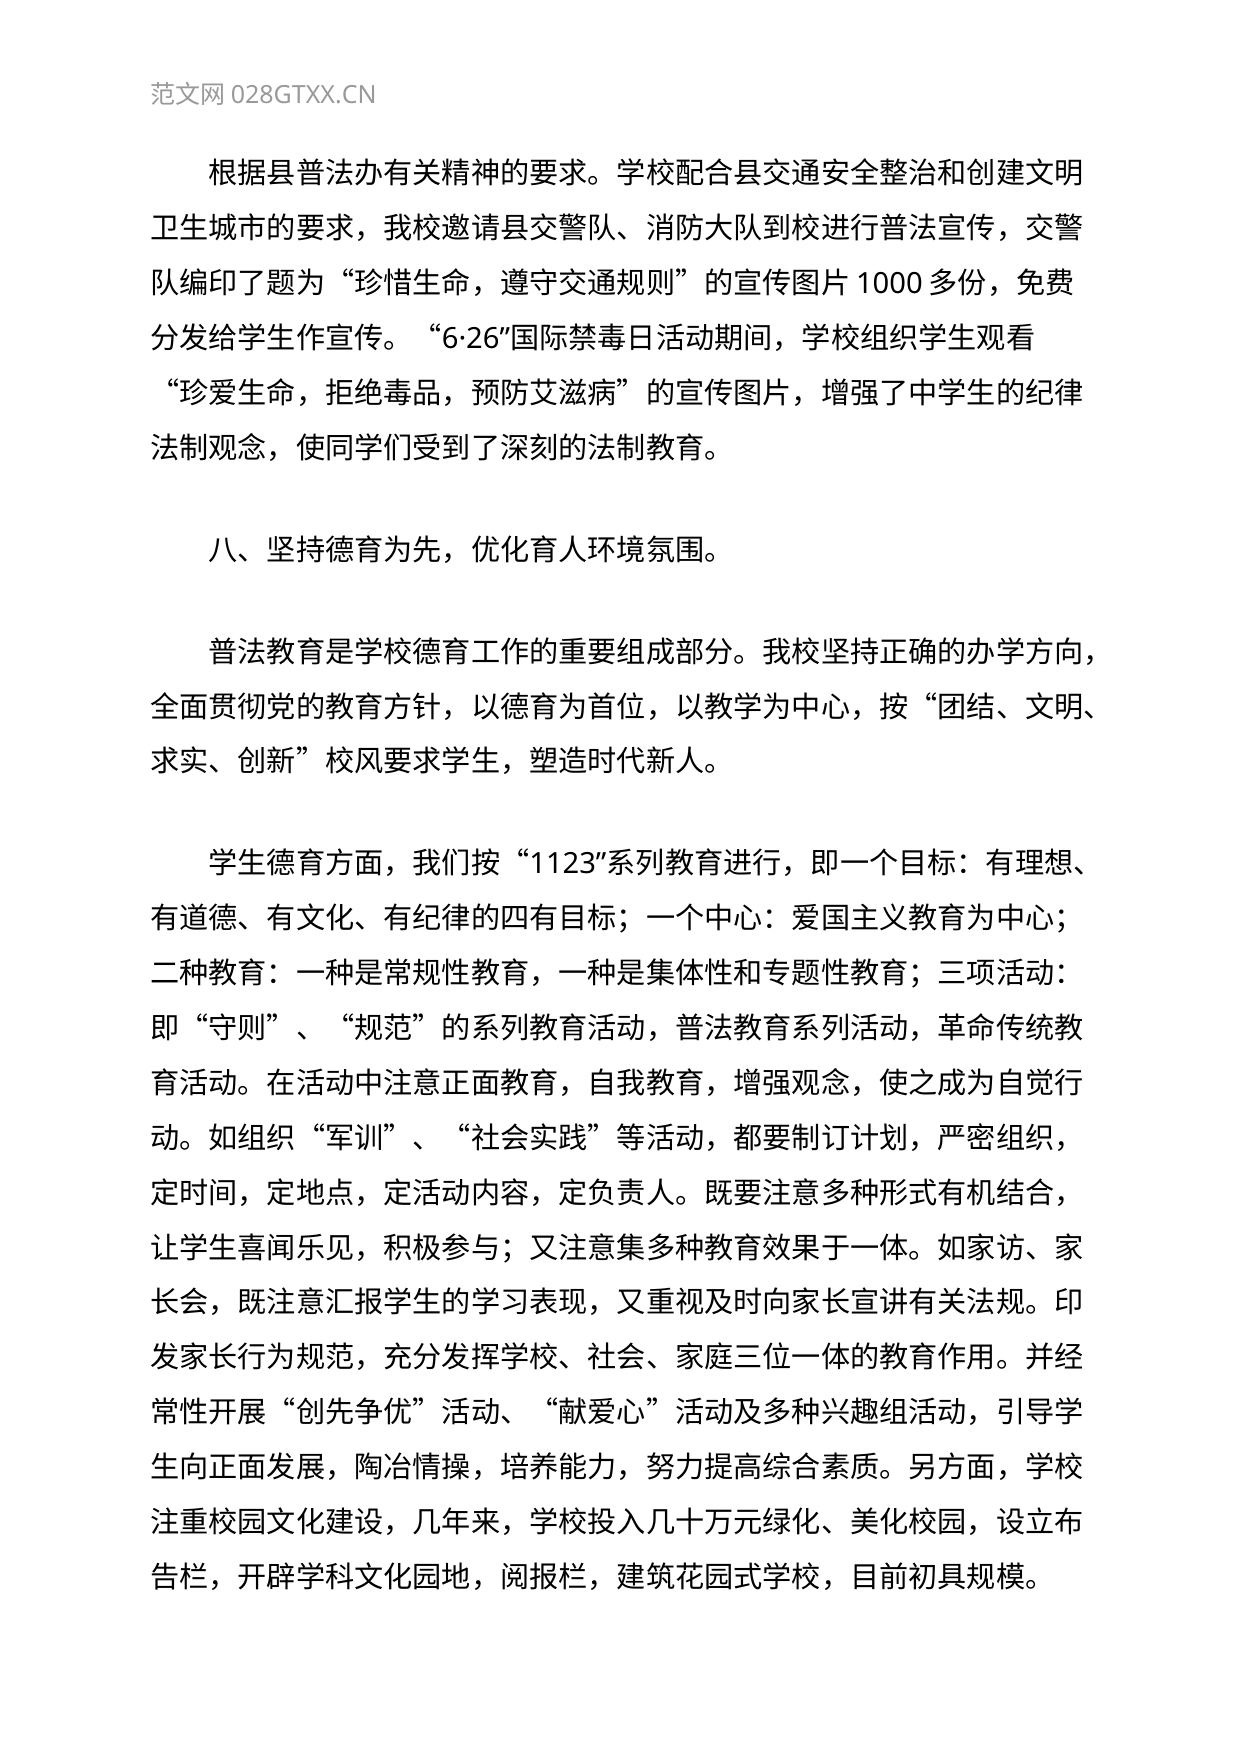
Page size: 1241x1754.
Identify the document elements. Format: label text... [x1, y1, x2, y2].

text 学生德育方面，我们按“1123”系列教育进行，即一个目标：有理想、有道德、有文化、有纪律的四有目标；一个中心：爱国主义教育为中心；二种教育：一种是常规性教育，一种是集体性和专题性教育；三项活动：即“守则”、“规范”的系列教育活动，普法教育系列活动，革命传统教育活动。在活动中注意正面教育，自我教育，增强观念，使之成为自觉行动。如组织“军训”、“社会实践”等活动，都要制订计划，严密组织，定时间，定地点，定活动内容，定负责人。既要注意多种形式有机结合，让学生喜闻乐见，积极参与；又注意集多种教育效果于一体。如家访、家长会，既注意汇报学生的学习表现，又重视及时向家长宣讲有关法规。印发家长行为规范，充分发挥学校、社会、家庭三位一体的教育作用。并经常性开展“创先争优”活动、“献爱心”活动及多种兴趣组活动，引导学生向正面发展，陶冶情操，培养能力，努力提高综合素质。另方面，学校注重校园文化建设，几年来，学校投入几十万元绿化、美化校园，设立布告栏，开辟学科文化园地，阅报栏，建筑花园式学校，目前初具规模。 [150, 840, 1090, 1596]
text 八、坚持德育为先，优化育人环境氛围。 [150, 526, 1090, 569]
text 普法教育是学校德育工作的重要组成部分。我校坚持正确的办学方向，全面贯彻党的教育方针，以德育为首位，以教学为中心，按“团结、文明、求实、创新”校风要求学生，塑造时代新人。 [150, 628, 1090, 780]
text 根据县普法办有关精神的要求。学校配合县交通安全整治和创建文明卫生城市的要求，我校邀请县交警队、消防大队到校进行普法宣传，交警队编印了题为“珍惜生命，遵守交通规则”的宣传图片1000多份，免费分发给学生作宣传。“6·26”国际禁毒日活动期间，学校组织学生观看“珍爱生命，拒绝毒品，预防艾滋病”的宣传图片，增强了中学生的纪律法制观念，使同学们受到了深刻的法制教育。 [150, 150, 1090, 467]
